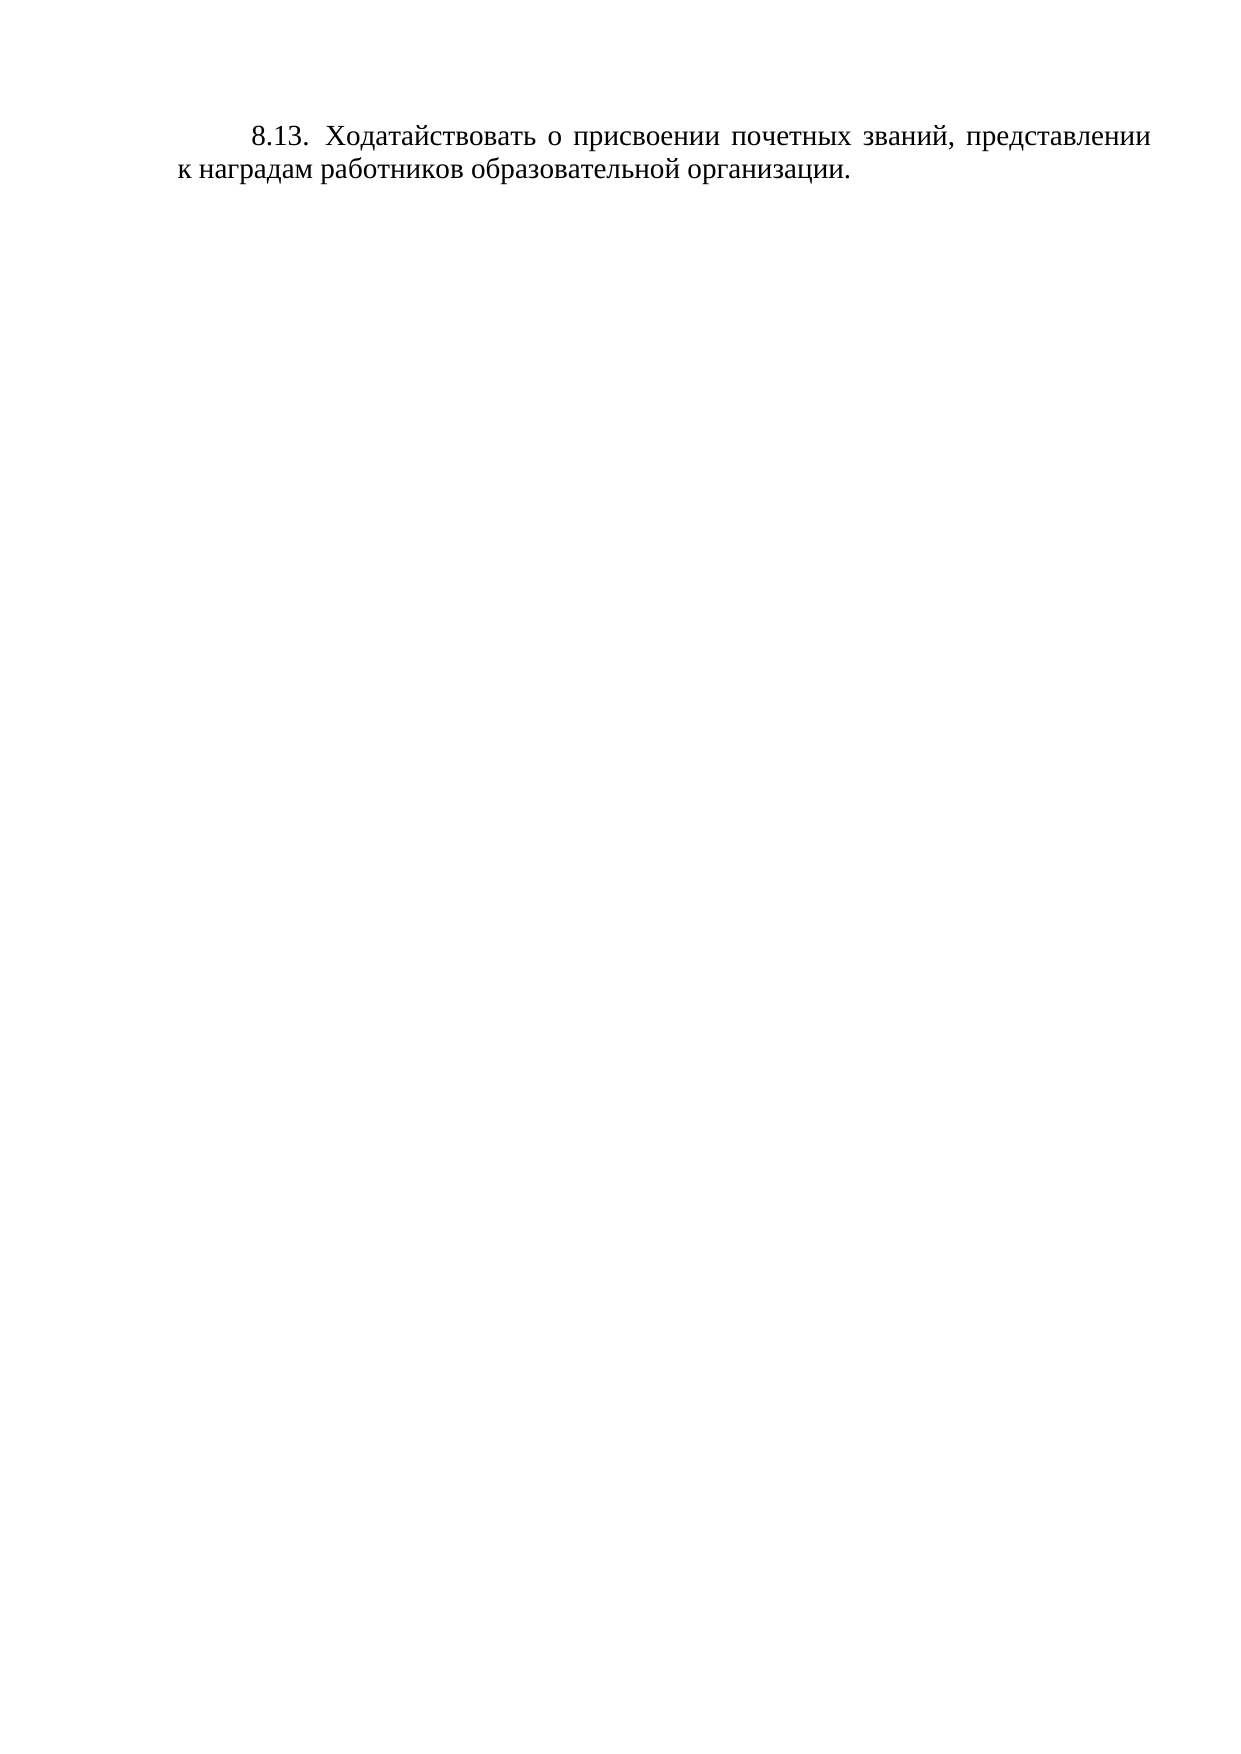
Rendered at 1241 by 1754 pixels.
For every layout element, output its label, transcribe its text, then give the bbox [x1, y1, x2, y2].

text 8.13. Ходатайствовать о присвоении почетных званий, представлении к наградам работников образовательной организации. [177, 118, 1152, 185]
